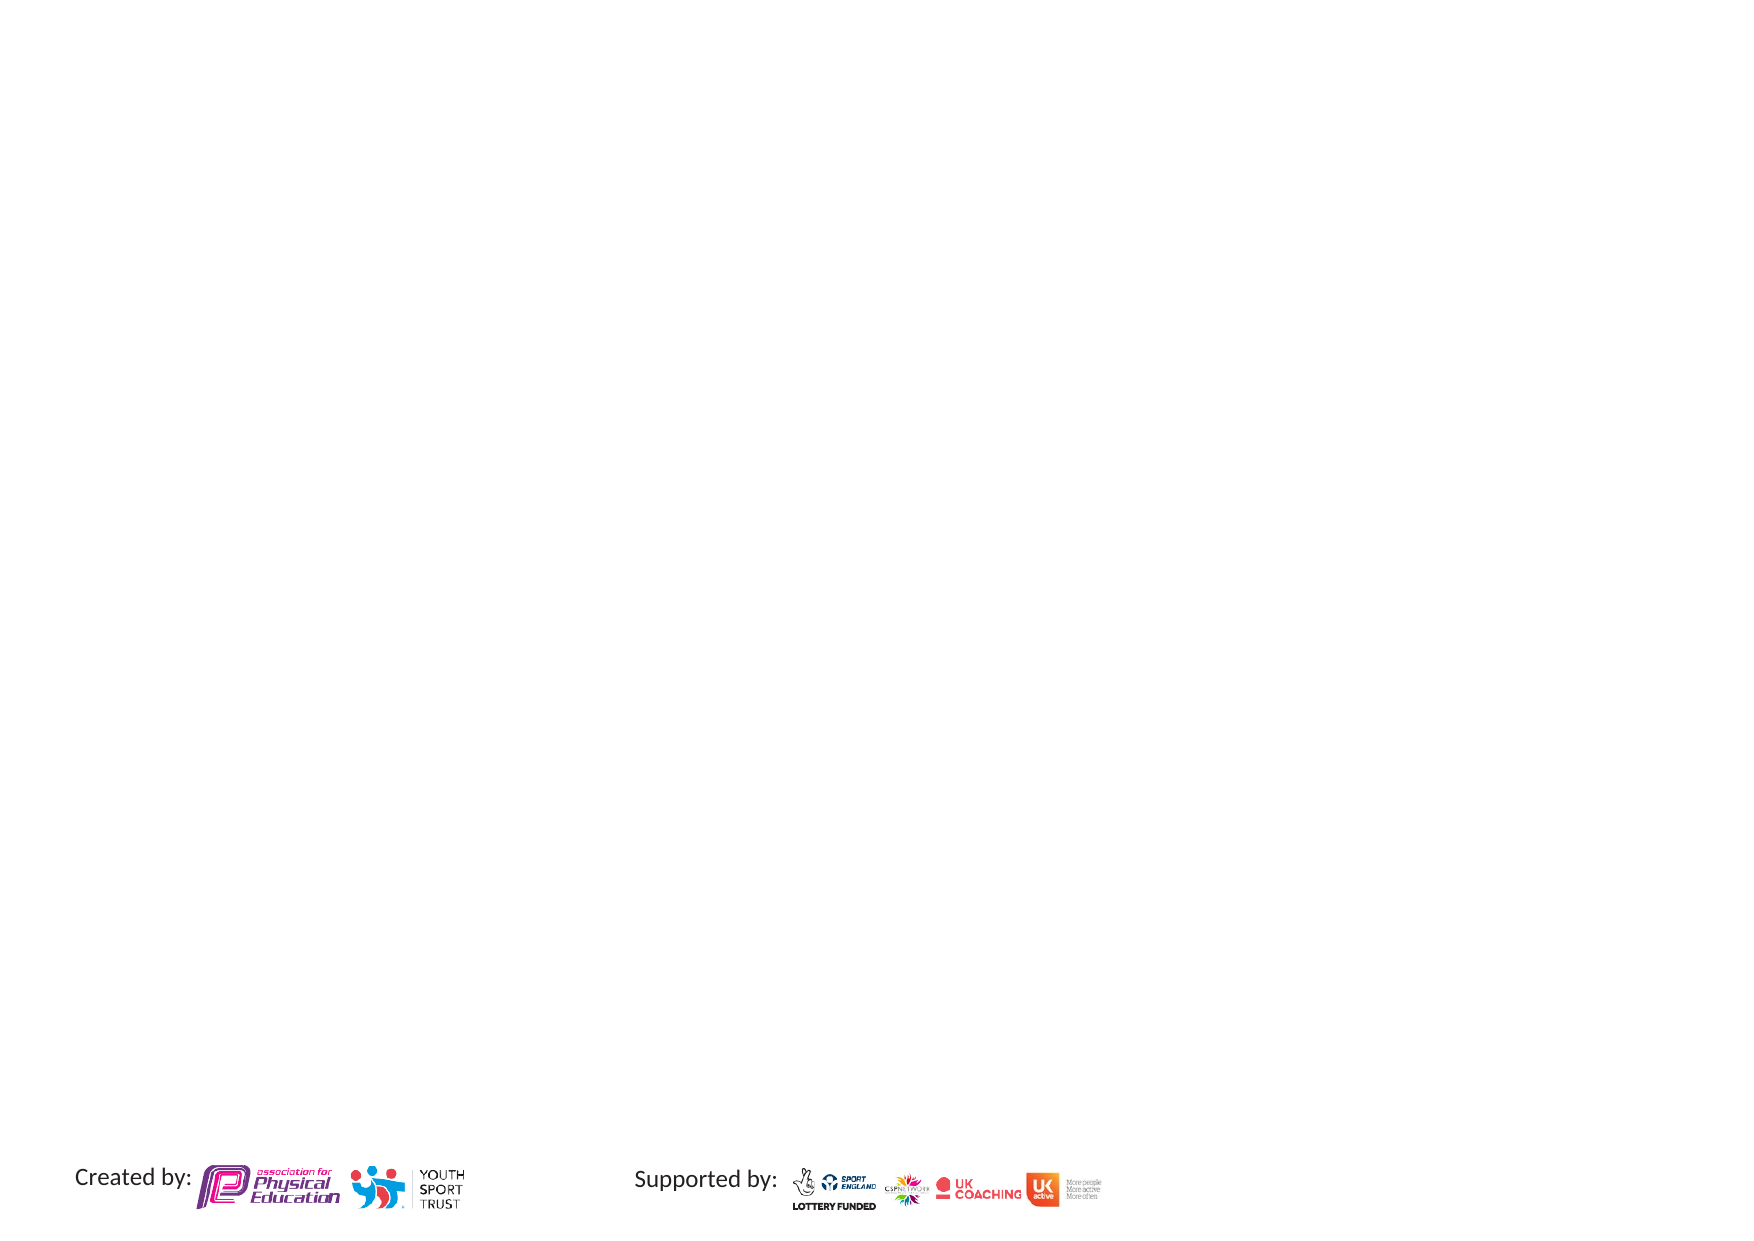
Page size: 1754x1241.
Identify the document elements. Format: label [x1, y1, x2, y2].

picture [350, 1166, 464, 1209]
picture [250, 1168, 340, 1203]
picture [955, 1179, 1022, 1199]
picture [366, 1186, 390, 1209]
picture [821, 1174, 838, 1191]
picture [793, 1168, 815, 1196]
picture [936, 1177, 951, 1199]
picture [203, 1168, 246, 1208]
picture [841, 1176, 876, 1189]
picture [885, 1167, 930, 1212]
picture [1025, 1171, 1102, 1207]
